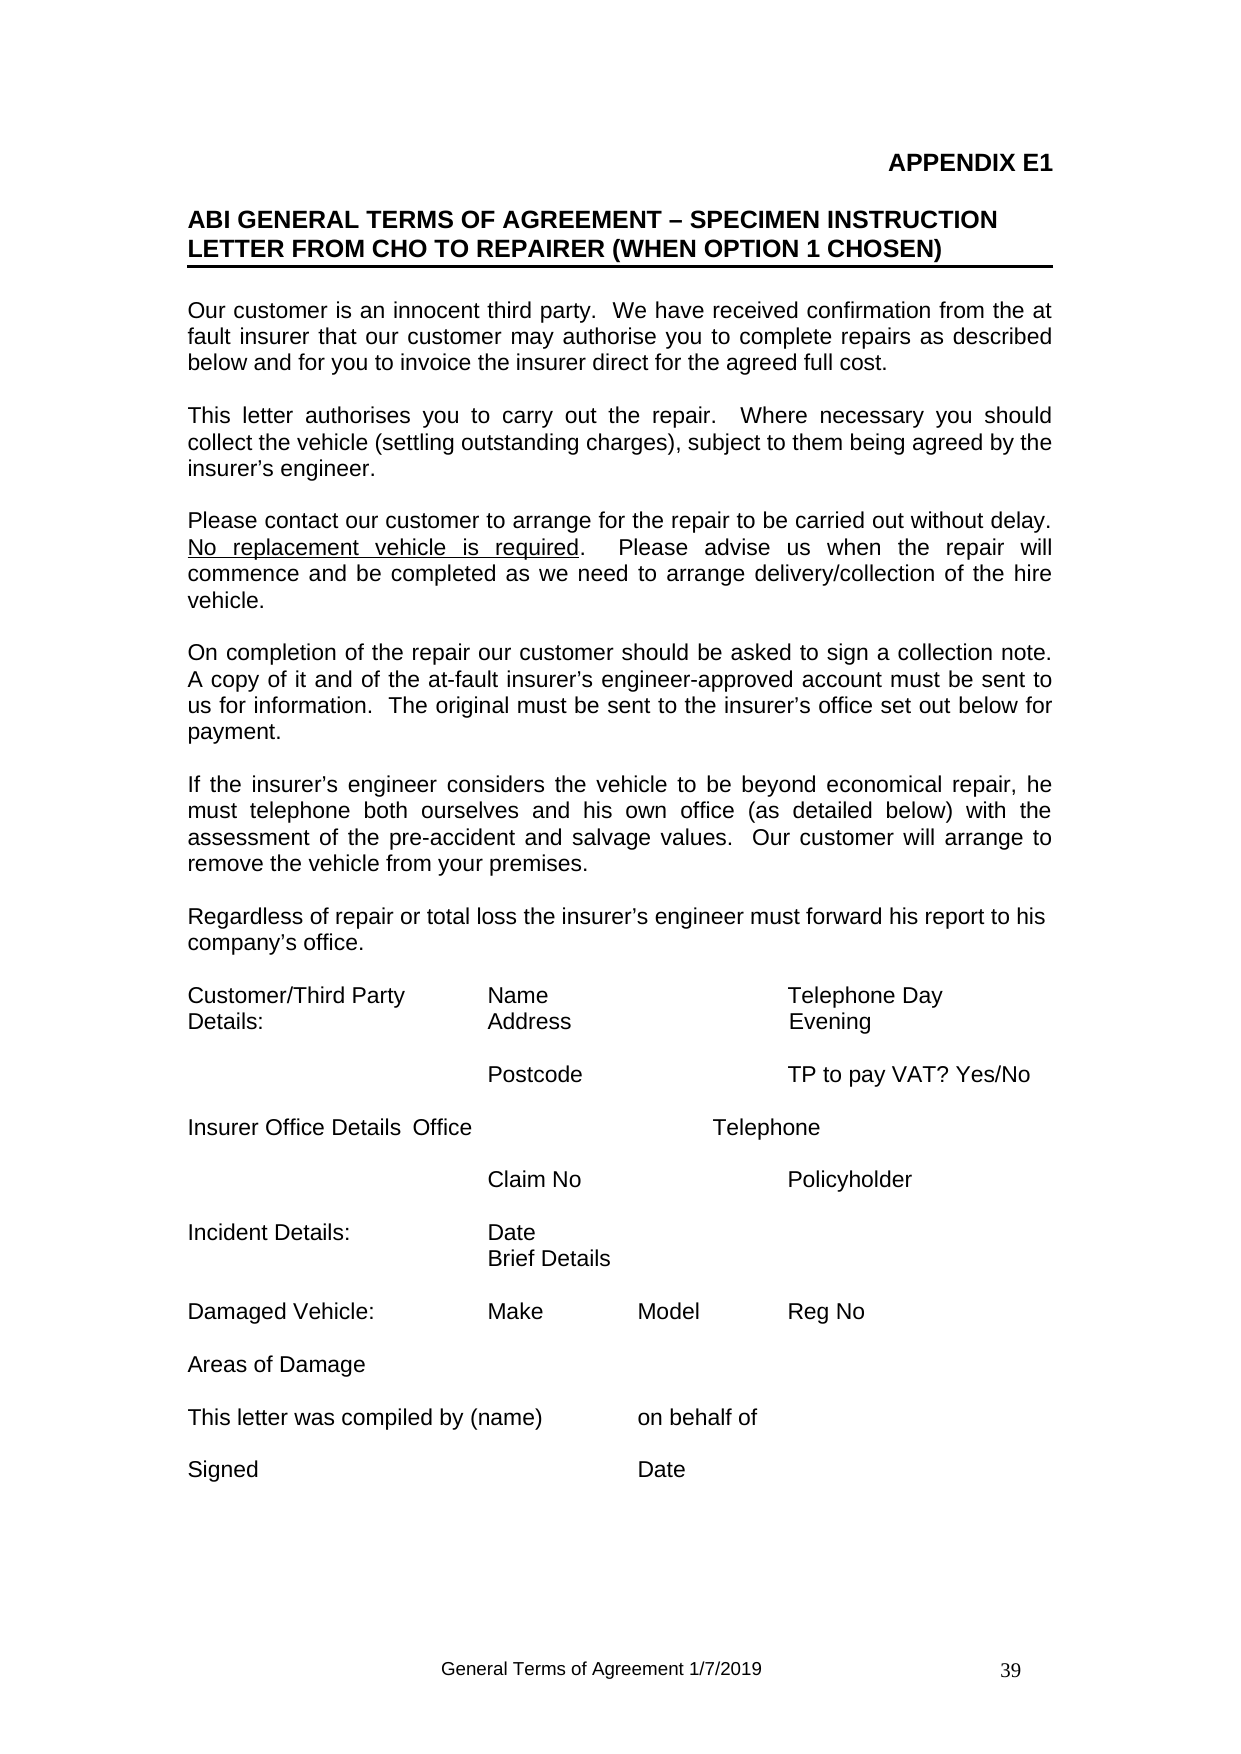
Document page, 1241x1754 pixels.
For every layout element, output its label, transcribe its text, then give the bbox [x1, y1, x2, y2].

text This letter authorises you to carry out the repair. Where necessary you should collect the vehicle (settling outstanding charges), subject to them being agreed by the insurer’s engineer. [187, 402, 1053, 481]
text Insurer Office Details Office Telephone [187, 1114, 1053, 1140]
text Customer/Third Party Name Telephone Day [187, 982, 1053, 1008]
text Details: Address Evening [187, 1008, 1053, 1034]
text Signed Date [187, 1456, 1053, 1483]
text Postcode TP to pay VAT? Yes/No [187, 1061, 1053, 1087]
text ABI GENERAL TERMS OF AGREEMENT – SPECIMEN INSTRUCTION LETTER FROM CHO TO REPAIRER (WHEN OPTION 1 CHOSEN) [187, 205, 1053, 265]
text Our customer is an innocent third party. We have received confirmation from the at fault insurer that our customer may authorise you to complete repairs as described below and for you to invoice the insurer direct for the agreed full cost. [187, 297, 1053, 376]
text Brief Details [187, 1245, 1053, 1272]
text On completion of the repair our customer should be asked to sign a collection note. A copy of it and of the at-fault insurer’s engineer-approved account must be sent to us for information. The original must be sent to the insurer’s office set out below for payment. [187, 639, 1053, 745]
text Incident Details: Date [187, 1219, 1053, 1245]
text Claim No Policyholder [187, 1166, 1053, 1193]
text This letter was compiled by (name) on behalf of [187, 1403, 1053, 1430]
text Areas of Damage [187, 1351, 1053, 1377]
text Regardless of repair or total loss the insurer’s engineer must forward his report to his company’s office. [187, 903, 1053, 956]
text Please contact our customer to arrange for the repair to be carried out without delay. No replacement vehicle is required. Please advise us when the repair will commence and be completed as we need to arrange delivery/collection of the hire vehicle. [187, 507, 1053, 613]
text APPENDIX E1 [187, 148, 1053, 176]
text If the insurer’s engineer considers the vehicle to be beyond economical repair, he must telephone both ourselves and his own office (as detailed below) with the assessment of the pre-accident and salvage values. Our customer will arrange to remove the vehicle from your premises. [187, 771, 1053, 876]
text Damaged Vehicle: Make Model Reg No [187, 1298, 1053, 1324]
